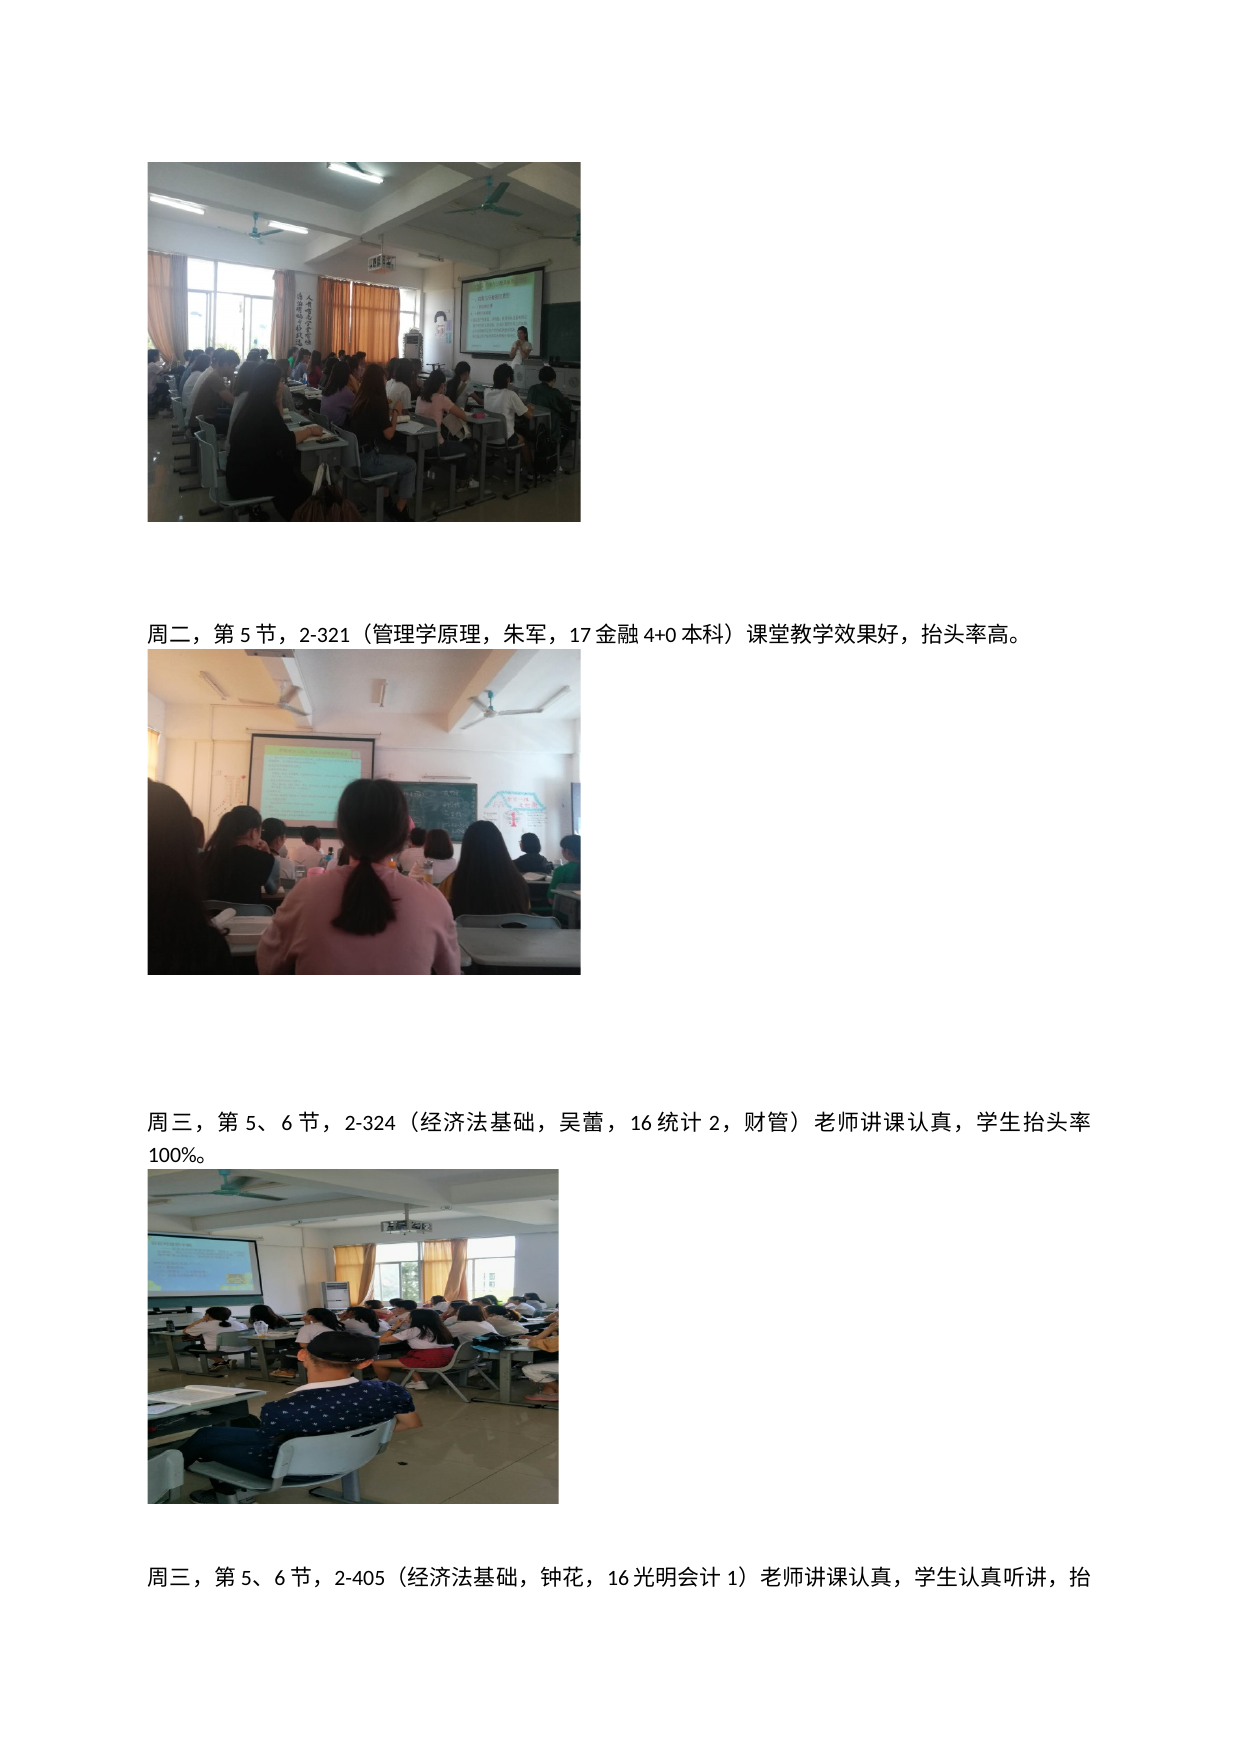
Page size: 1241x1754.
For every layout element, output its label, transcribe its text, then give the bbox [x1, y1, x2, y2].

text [148, 1559, 1092, 1592]
picture [147, 649, 581, 975]
picture [147, 162, 581, 522]
picture [147, 1169, 559, 1504]
text 周二，第5节，2-321（管理学原理，朱军，17金融4+0本科）课堂教学效果好，抬头率高。 [148, 617, 1092, 649]
text 周三，第5、6节，2-324（经济法基础，吴蕾，16统计2，财管）老师讲课认真，学生抬头率100%。 [148, 1104, 1092, 1169]
